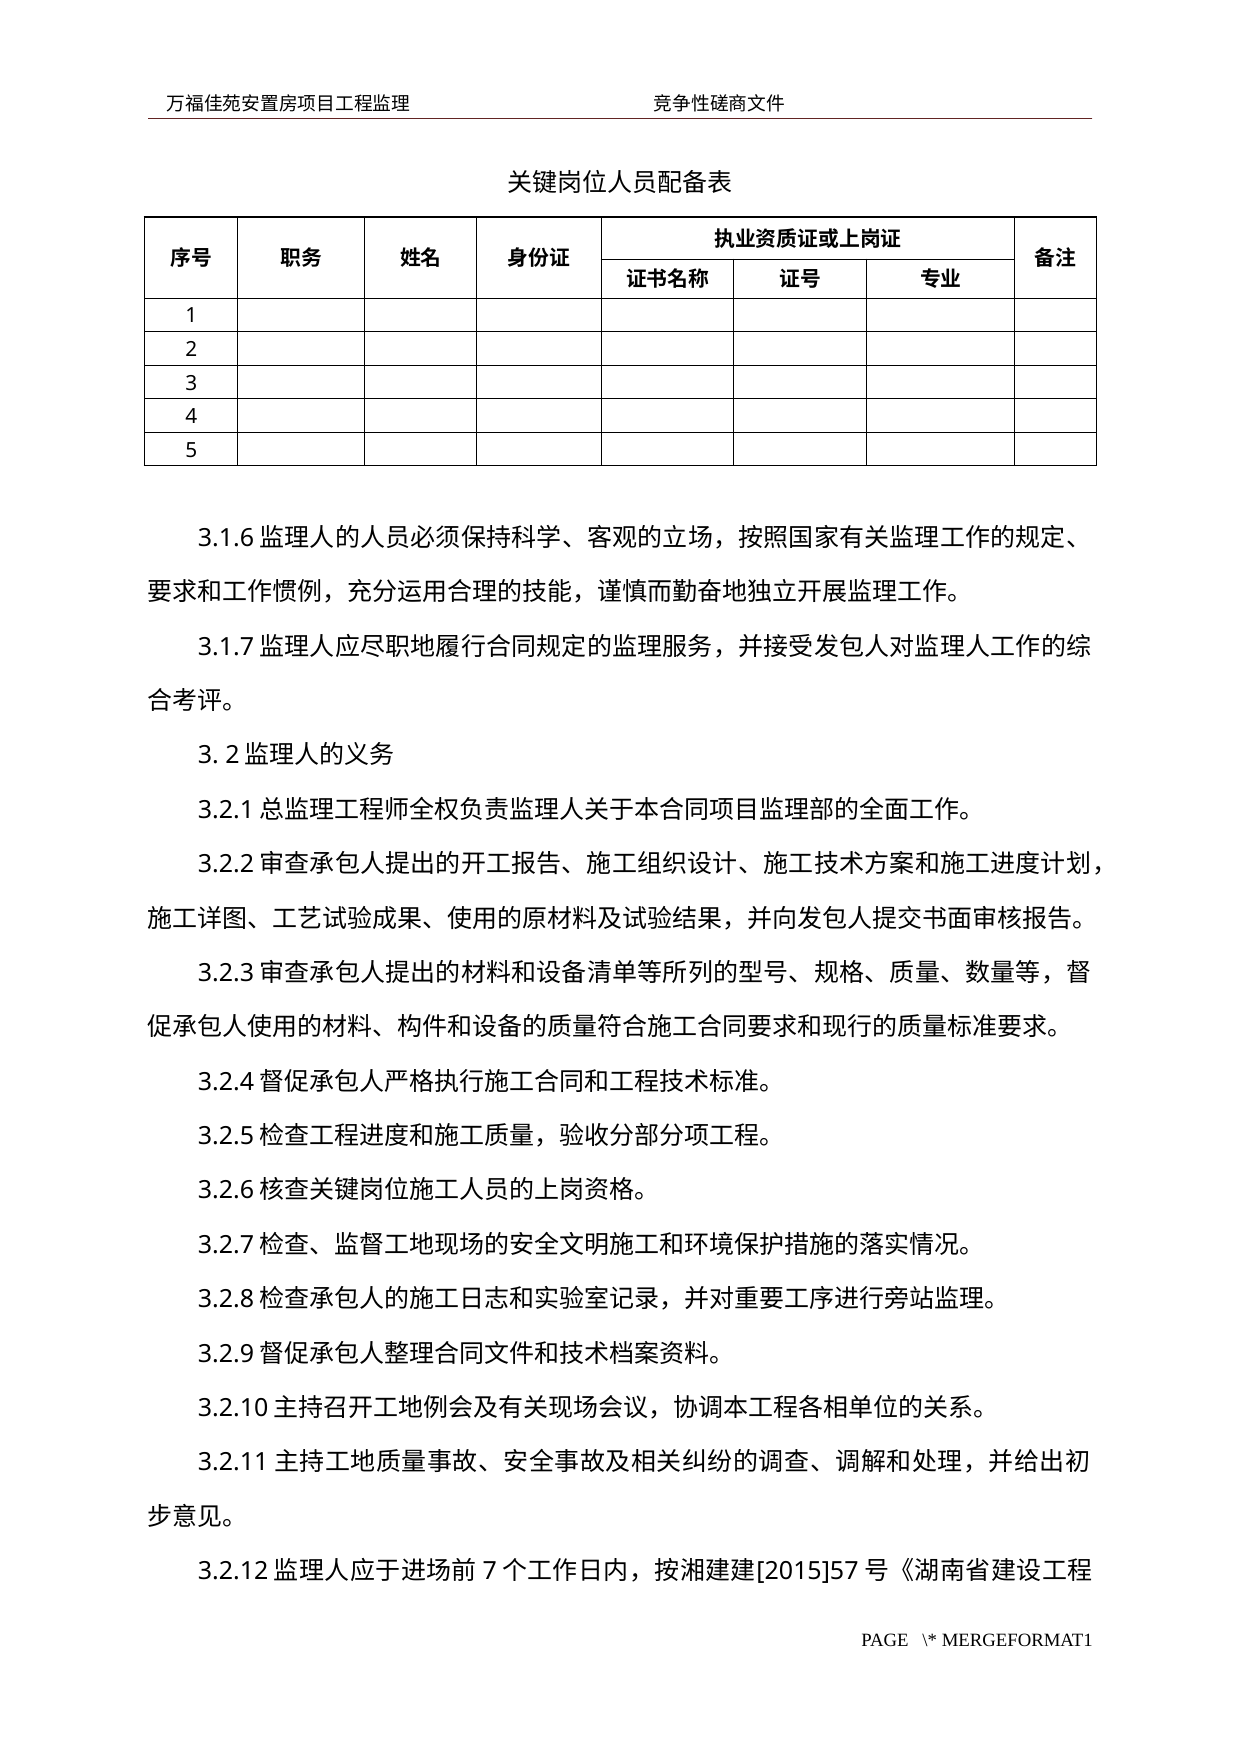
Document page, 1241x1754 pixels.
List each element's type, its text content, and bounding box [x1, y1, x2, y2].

table_header 身份证 [477, 218, 601, 298]
table_cell [1015, 399, 1096, 432]
table_cell [477, 433, 601, 465]
table_cell [867, 299, 1014, 331]
table_cell [867, 433, 1014, 465]
text 3.2.9督促承包人整理合同文件和技术档案资料。 [148, 1333, 1092, 1369]
table_cell [1015, 366, 1096, 398]
table_cell [477, 366, 601, 398]
text 3. 2监理人的义务 [148, 735, 1092, 771]
table_cell [602, 366, 733, 398]
table_cell [602, 433, 733, 465]
table_cell [867, 366, 1014, 398]
table_header 备注 [1015, 218, 1096, 298]
table_cell 证书名称 [602, 260, 733, 298]
text 3.1.6监理人的人员必须保持科学、客观的立场，按照国家有关监理工作的规定、要求和工作惯例，充分运用合理的技能，谨慎而勤奋地独立开展监理工作。 [148, 517, 1092, 608]
table_cell [477, 332, 601, 365]
table_cell 证号 [734, 260, 866, 298]
table_cell [602, 299, 733, 331]
table_cell [365, 299, 476, 331]
text 3.2.11主持工地质量事故、安全事故及相关纠纷的调查、调解和处理，并给出初步意见。 [148, 1442, 1092, 1532]
text 3.2.5检查工程进度和施工质量，验收分部分项工程。 [148, 1116, 1092, 1152]
table_cell [1015, 299, 1096, 331]
table_cell [734, 299, 866, 331]
table_cell [365, 366, 476, 398]
table_cell 4 [145, 399, 237, 432]
text 3.2.7检查、监督工地现场的安全文明施工和环境保护措施的落实情况。 [148, 1224, 1092, 1261]
text 3.2.6核查关键岗位施工人员的上岗资格。 [148, 1170, 1092, 1206]
table_cell [867, 332, 1014, 365]
table_cell [734, 332, 866, 365]
text 3.2.3审查承包人提出的材料和设备清单等所列的型号、规格、质量、数量等，督促承包人使用的材料、构件和设备的质量符合施工合同要求和现行的质量标准要求。 [148, 952, 1092, 1043]
table_cell [734, 366, 866, 398]
table_cell [602, 332, 733, 365]
table_cell [734, 433, 866, 465]
text 3.2.8检查承包人的施工日志和实验室记录，并对重要工序进行旁站监理。 [148, 1279, 1092, 1315]
table_header 序号 [145, 218, 237, 298]
table_cell [477, 299, 601, 331]
table_cell [734, 399, 866, 432]
table_cell [238, 433, 364, 465]
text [148, 1551, 1092, 1587]
table_cell 2 [145, 332, 237, 365]
table_header 姓名 [365, 218, 476, 298]
table_header 职务 [238, 218, 364, 298]
table_header 执业资质证或上岗证 [602, 218, 1014, 258]
text 关键岗位人员配备表 [148, 162, 1092, 198]
table_cell 1 [145, 299, 237, 331]
table_cell [365, 433, 476, 465]
text 3.2.2审查承包人提出的开工报告、施工组织设计、施工技术方案和施工进度计划，施工详图、工艺试验成果、使用的原材料及试验结果，并向发包人提交书面审核报告。 [148, 844, 1092, 934]
table_cell [602, 399, 733, 432]
text 3.1.7监理人应尽职地履行合同规定的监理服务，并接受发包人对监理人工作的综合考评。 [148, 626, 1092, 717]
table_cell [867, 399, 1014, 432]
table_cell 3 [145, 366, 237, 398]
text 3.2.1总监理工程师全权负责监理人关于本合同项目监理部的全面工作。 [148, 789, 1092, 826]
table_cell 专业 [867, 260, 1014, 298]
table_cell [238, 366, 364, 398]
text 3.2.4督促承包人严格执行施工合同和工程技术标准。 [148, 1061, 1092, 1097]
table_cell [365, 332, 476, 365]
table_cell [238, 332, 364, 365]
table_cell 5 [145, 433, 237, 465]
text 3.2.10主持召开工地例会及有关现场会议，协调本工程各相单位的关系。 [148, 1387, 1092, 1424]
table_cell [238, 399, 364, 432]
table_cell [1015, 332, 1096, 365]
table_cell [477, 399, 601, 432]
table_cell [365, 399, 476, 432]
table_cell [1015, 433, 1096, 465]
table_cell [238, 299, 364, 331]
